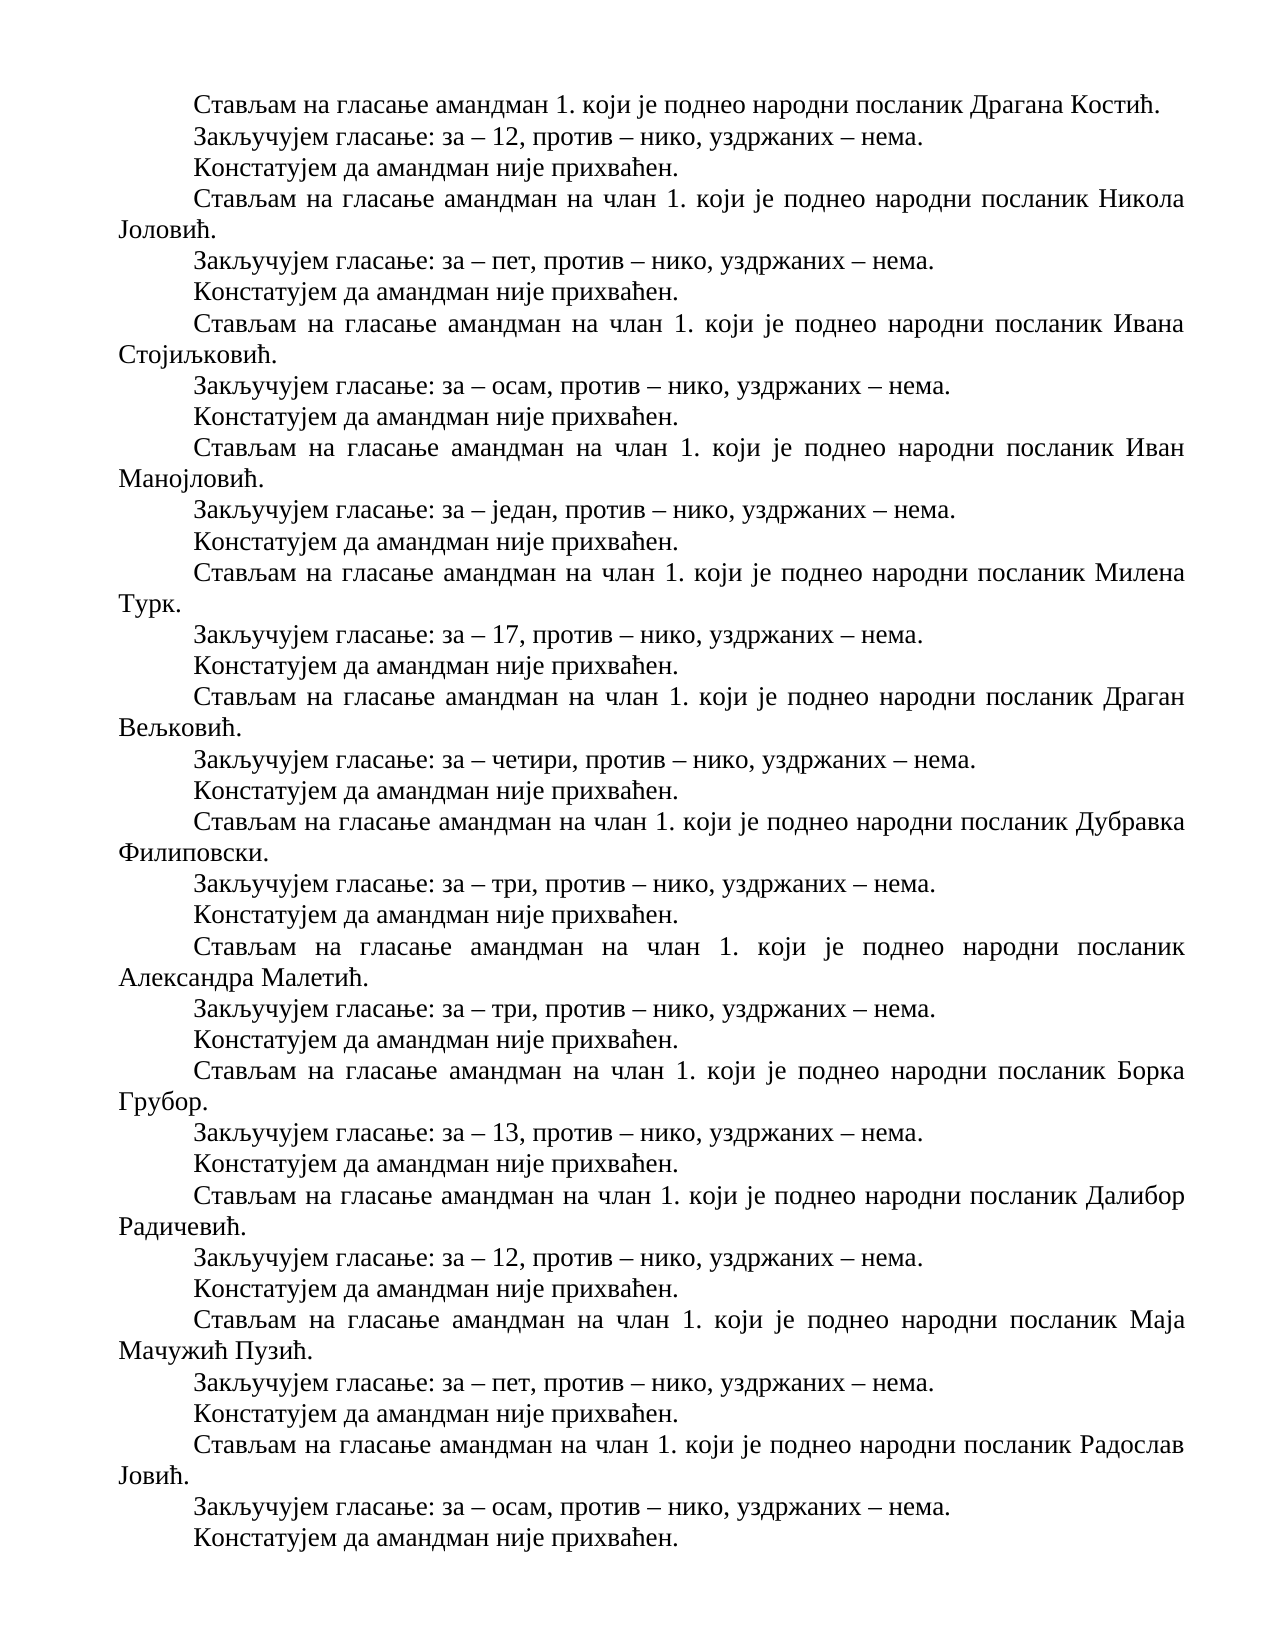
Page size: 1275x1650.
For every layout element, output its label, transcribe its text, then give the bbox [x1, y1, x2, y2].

text Констатујем да амандман није прихваћен. [118, 649, 1186, 680]
text Стављам на гласање амандман на члан 1. који је поднео народни посланик Милена Турк. [118, 556, 1186, 618]
text Стављам на гласање амандман на члан 1. који је поднео народни посланик Александра Малетић. [118, 929, 1186, 992]
text Стављам на гласање амандман на члан 1. који је поднео народни посланик Драган Вељковић. [118, 680, 1186, 743]
text Констатујем да амандман није прихваћен. [118, 151, 1186, 182]
text Констатујем да амандман није прихваћен. [118, 400, 1186, 431]
text Стављам на гласање амандман на члан 1. који је поднео народни посланик Борка Грубор. [118, 1054, 1186, 1116]
text Закључујем гласање: за – пет, против – нико, уздржаних – нема. [118, 244, 1186, 276]
text Констатујем да амандман није прихваћен. [118, 1023, 1186, 1054]
text Констатујем да амандман није прихваћен. [118, 898, 1186, 929]
text Закључујем гласање: за – четири, против – нико, уздржаних – нема. [118, 743, 1186, 774]
text Стављам на гласање амандман на члан 1. који је поднео народни посланик Ивана Стојиљковић. [118, 307, 1186, 369]
text Констатујем да амандман није прихваћен. [118, 525, 1186, 556]
text Закључујем гласање: за – пет, против – нико, уздржаних – нема. [118, 1366, 1186, 1397]
text Стављам на гласање амандман на члан 1. који је поднео народни посланик Никола Јоловић. [118, 182, 1186, 244]
text Констатујем да амандман није прихваћен. [118, 1397, 1186, 1428]
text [118, 120, 1186, 151]
text Стављам на гласање амандман на члан 1. који је поднео народни посланик Иван Манојловић. [118, 431, 1186, 493]
text Закључујем гласање: за – осам, против – нико, уздржаних – нема. [118, 369, 1186, 400]
text Констатујем да амандман није прихваћен. [118, 1272, 1186, 1303]
text Закључујем гласање: за – три, против – нико, уздржаних – нема. [118, 992, 1186, 1023]
text Стављам на гласање амандман на члан 1. који је поднео народни посланик Дубравка Филиповски. [118, 805, 1186, 867]
text Закључујем гласање: за – осам, против – нико, уздржаних – нема. [118, 1490, 1186, 1521]
text Закључујем гласање: за – 13, против – нико, уздржаних – нема. [118, 1116, 1186, 1148]
text Констатујем да амандман није прихваћен. [118, 1521, 1186, 1552]
text Стављам на гласање амандман на члан 1. који је поднео народни посланик Маја Мачужић Пузић. [118, 1303, 1186, 1366]
text Констатујем да амандман није прихваћен. [118, 276, 1186, 307]
text Констатујем да амандман није прихваћен. [118, 1148, 1186, 1179]
text Закључујем гласање: за – један, против – нико, уздржаних – нема. [118, 493, 1186, 525]
text Закључујем гласање: за – 12, против – нико, уздржаних – нема. [118, 1241, 1186, 1272]
text Стављам на гласање амандман на члан 1. који је поднео народни посланик Далибор Радичевић. [118, 1179, 1186, 1241]
text Стављам на гласање амандман на члан 1. који је поднео народни посланик Радослав Јовић. [118, 1428, 1186, 1490]
text Стављам на гласање амандман 1. који је поднео народни посланик Драгана Костић. [118, 89, 1186, 120]
text Закључујем гласање: за – 17, против – нико, уздржаних – нема. [118, 618, 1186, 649]
text Констатујем да амандман није прихваћен. [118, 774, 1186, 805]
text Закључујем гласање: за – три, против – нико, уздржаних – нема. [118, 867, 1186, 898]
